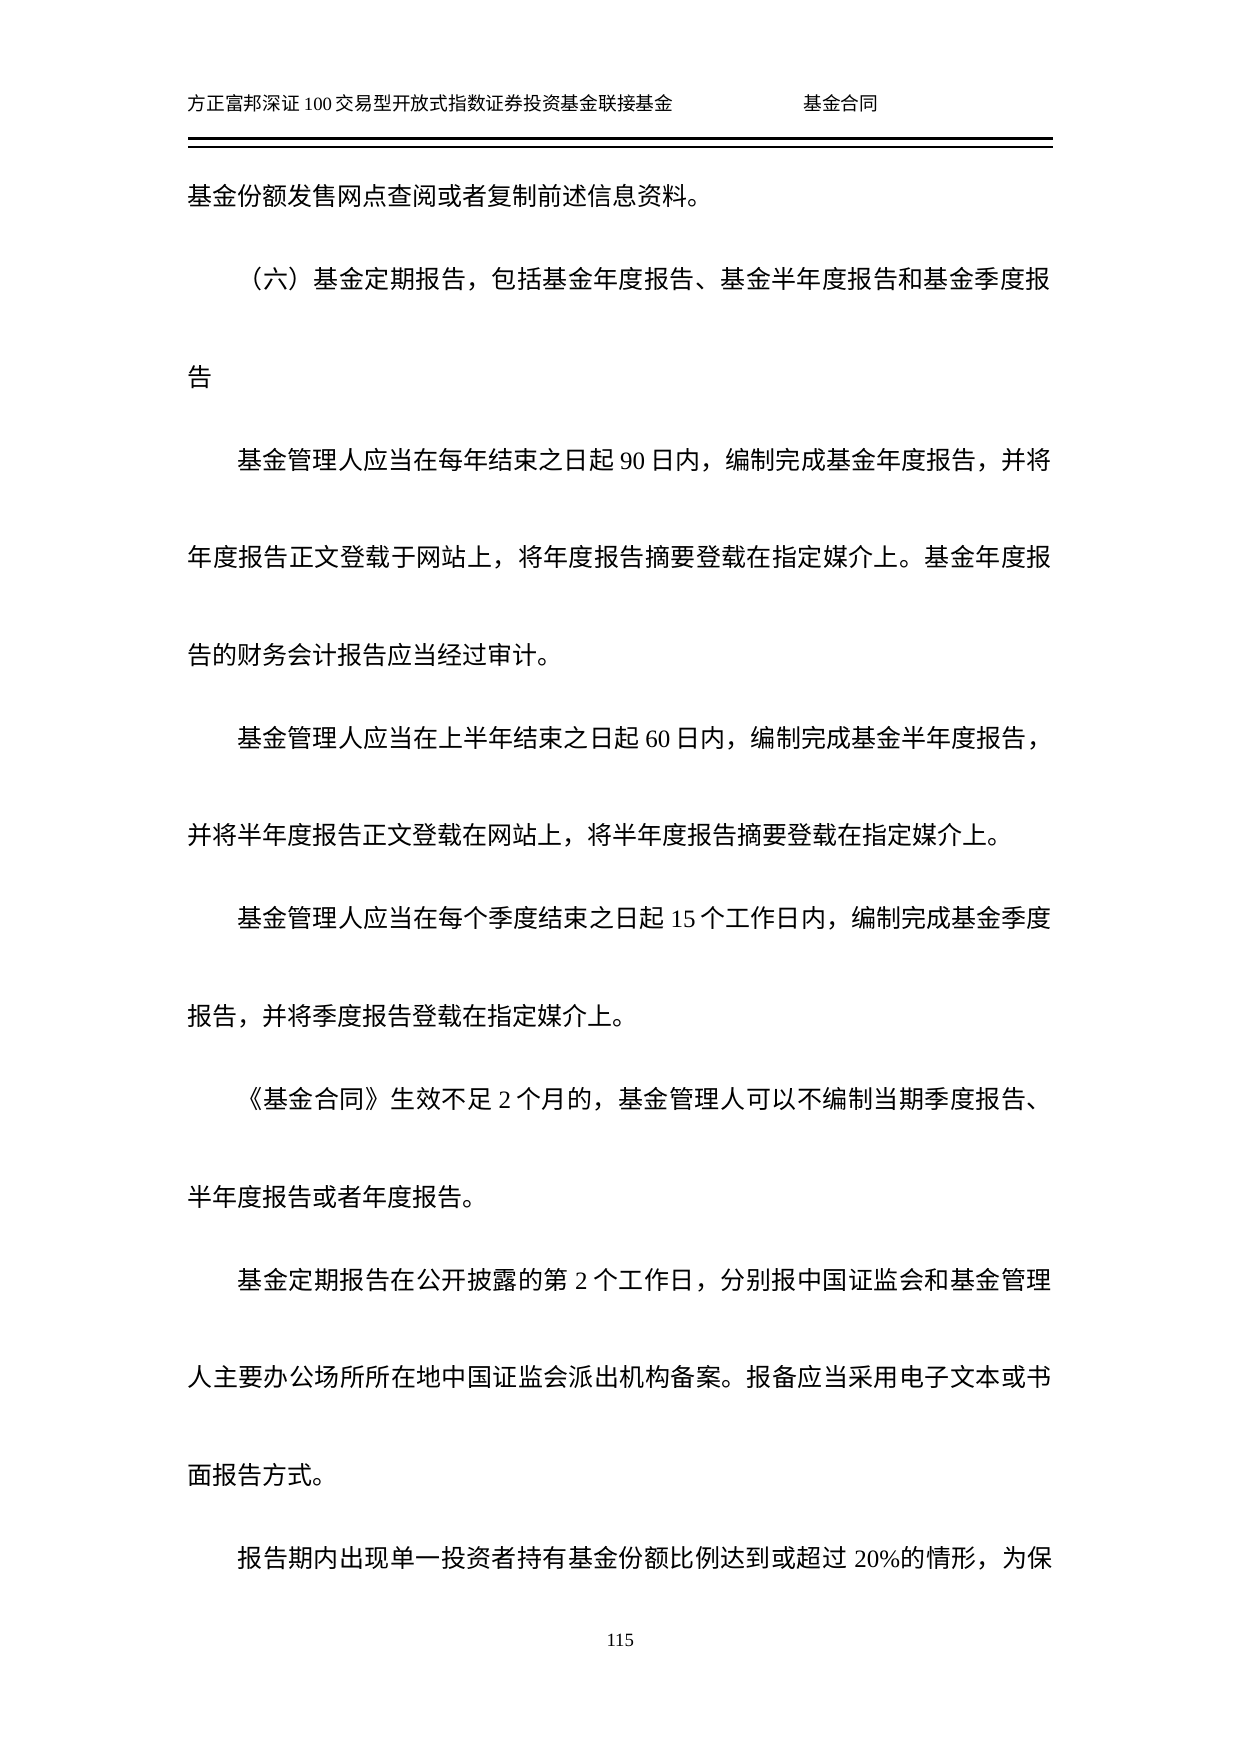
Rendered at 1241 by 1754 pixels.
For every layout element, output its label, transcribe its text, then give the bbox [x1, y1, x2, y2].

text 基金管理人应当在每年结束之日起90日内，编制完成基金年度报告，并将年度报告正文登载于网站上，将年度报告摘要登载在指定媒介上。基金年度报告的财务会计报告应当经过审计。 [187, 426, 1053, 686]
text 《基金合同》生效不足2个月的，基金管理人可以不编制当期季度报告、半年度报告或者年度报告。 [187, 1065, 1053, 1228]
text 基金管理人应当在每个季度结束之日起15个工作日内，编制完成基金季度报告，并将季度报告登载在指定媒介上。 [187, 884, 1053, 1047]
text （六）基金定期报告，包括基金年度报告、基金半年度报告和基金季度报告 [187, 245, 1053, 408]
text 基金管理人应当在上半年结束之日起60日内，编制完成基金半年度报告，并将半年度报告正文登载在网站上，将半年度报告摘要登载在指定媒介上。 [187, 704, 1053, 866]
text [187, 1524, 1053, 1589]
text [187, 162, 1053, 227]
text 基金定期报告在公开披露的第2个工作日，分别报中国证监会和基金管理人主要办公场所所在地中国证监会派出机构备案。报备应当采用电子文本或书面报告方式。 [187, 1246, 1053, 1506]
